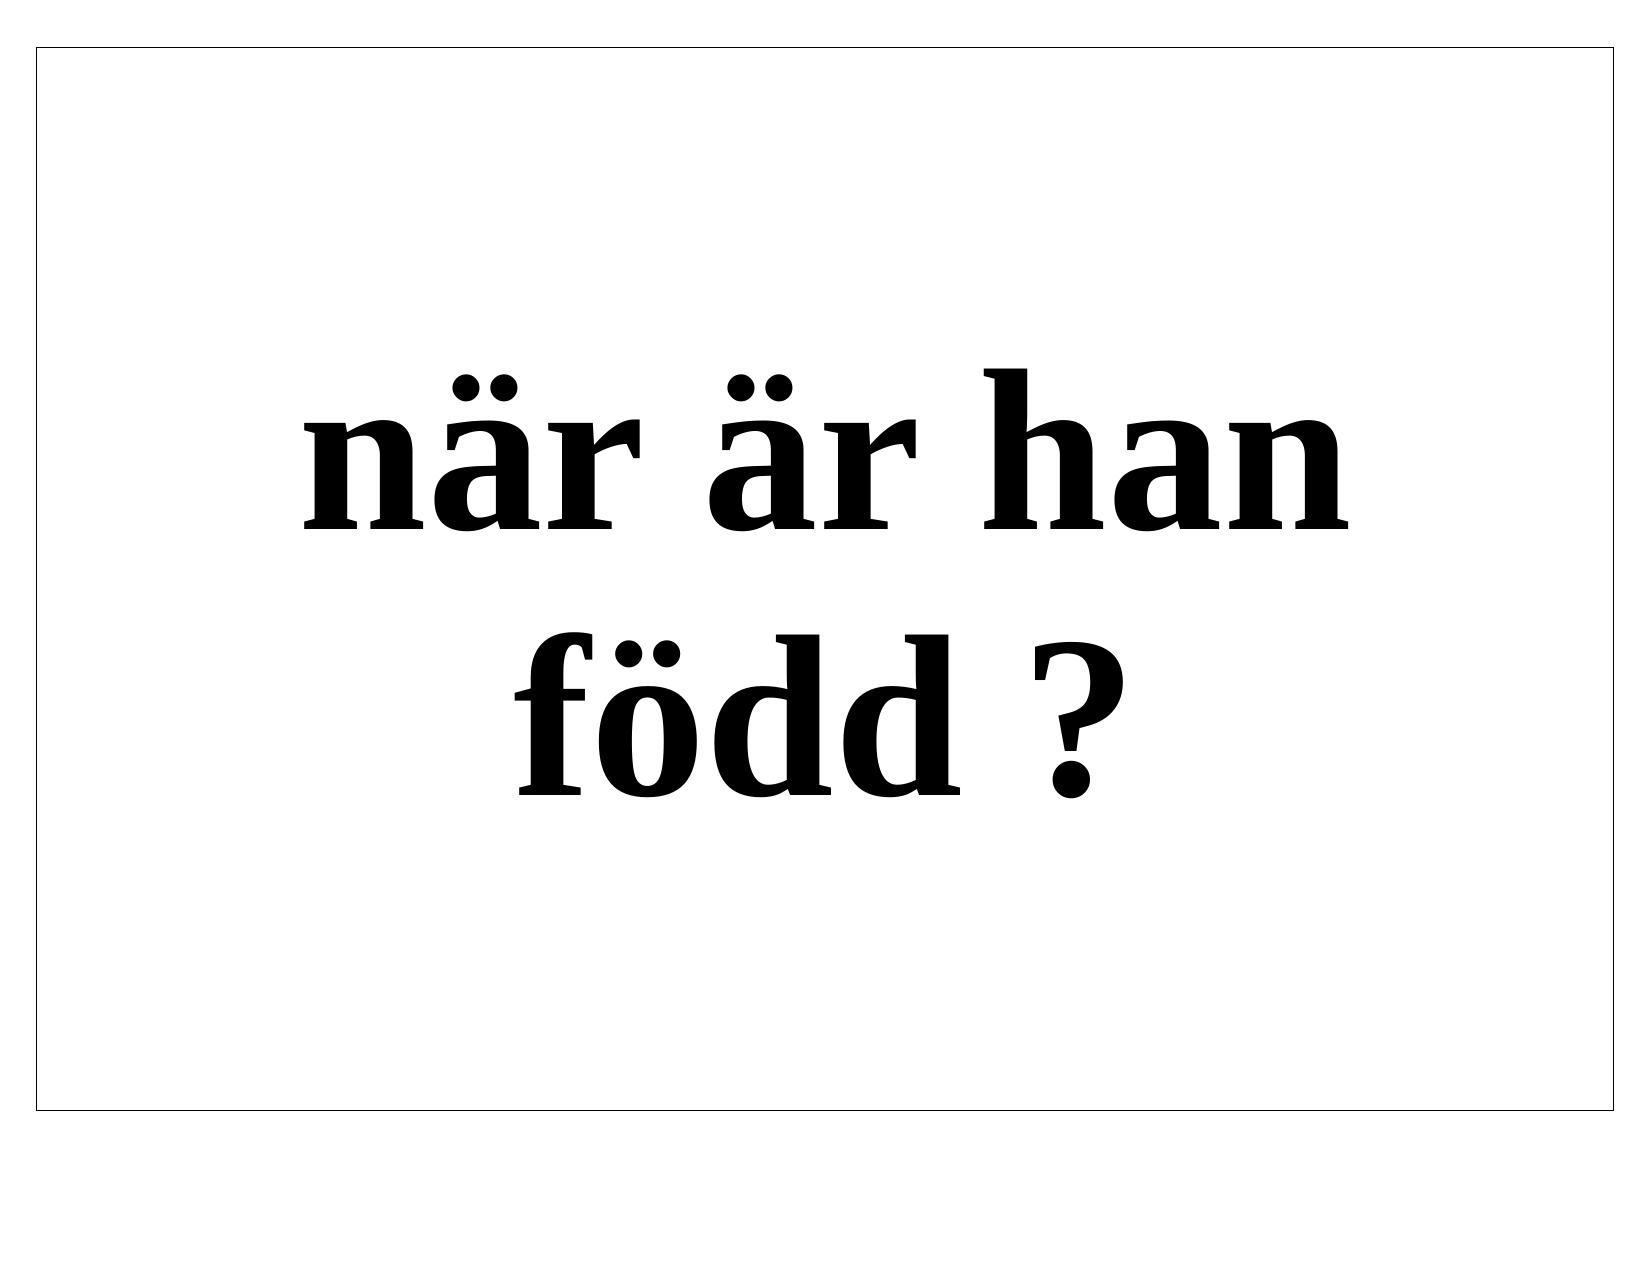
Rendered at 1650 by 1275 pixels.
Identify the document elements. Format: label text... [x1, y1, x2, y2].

table_cell när är han född ? [37, 48, 1613, 1110]
